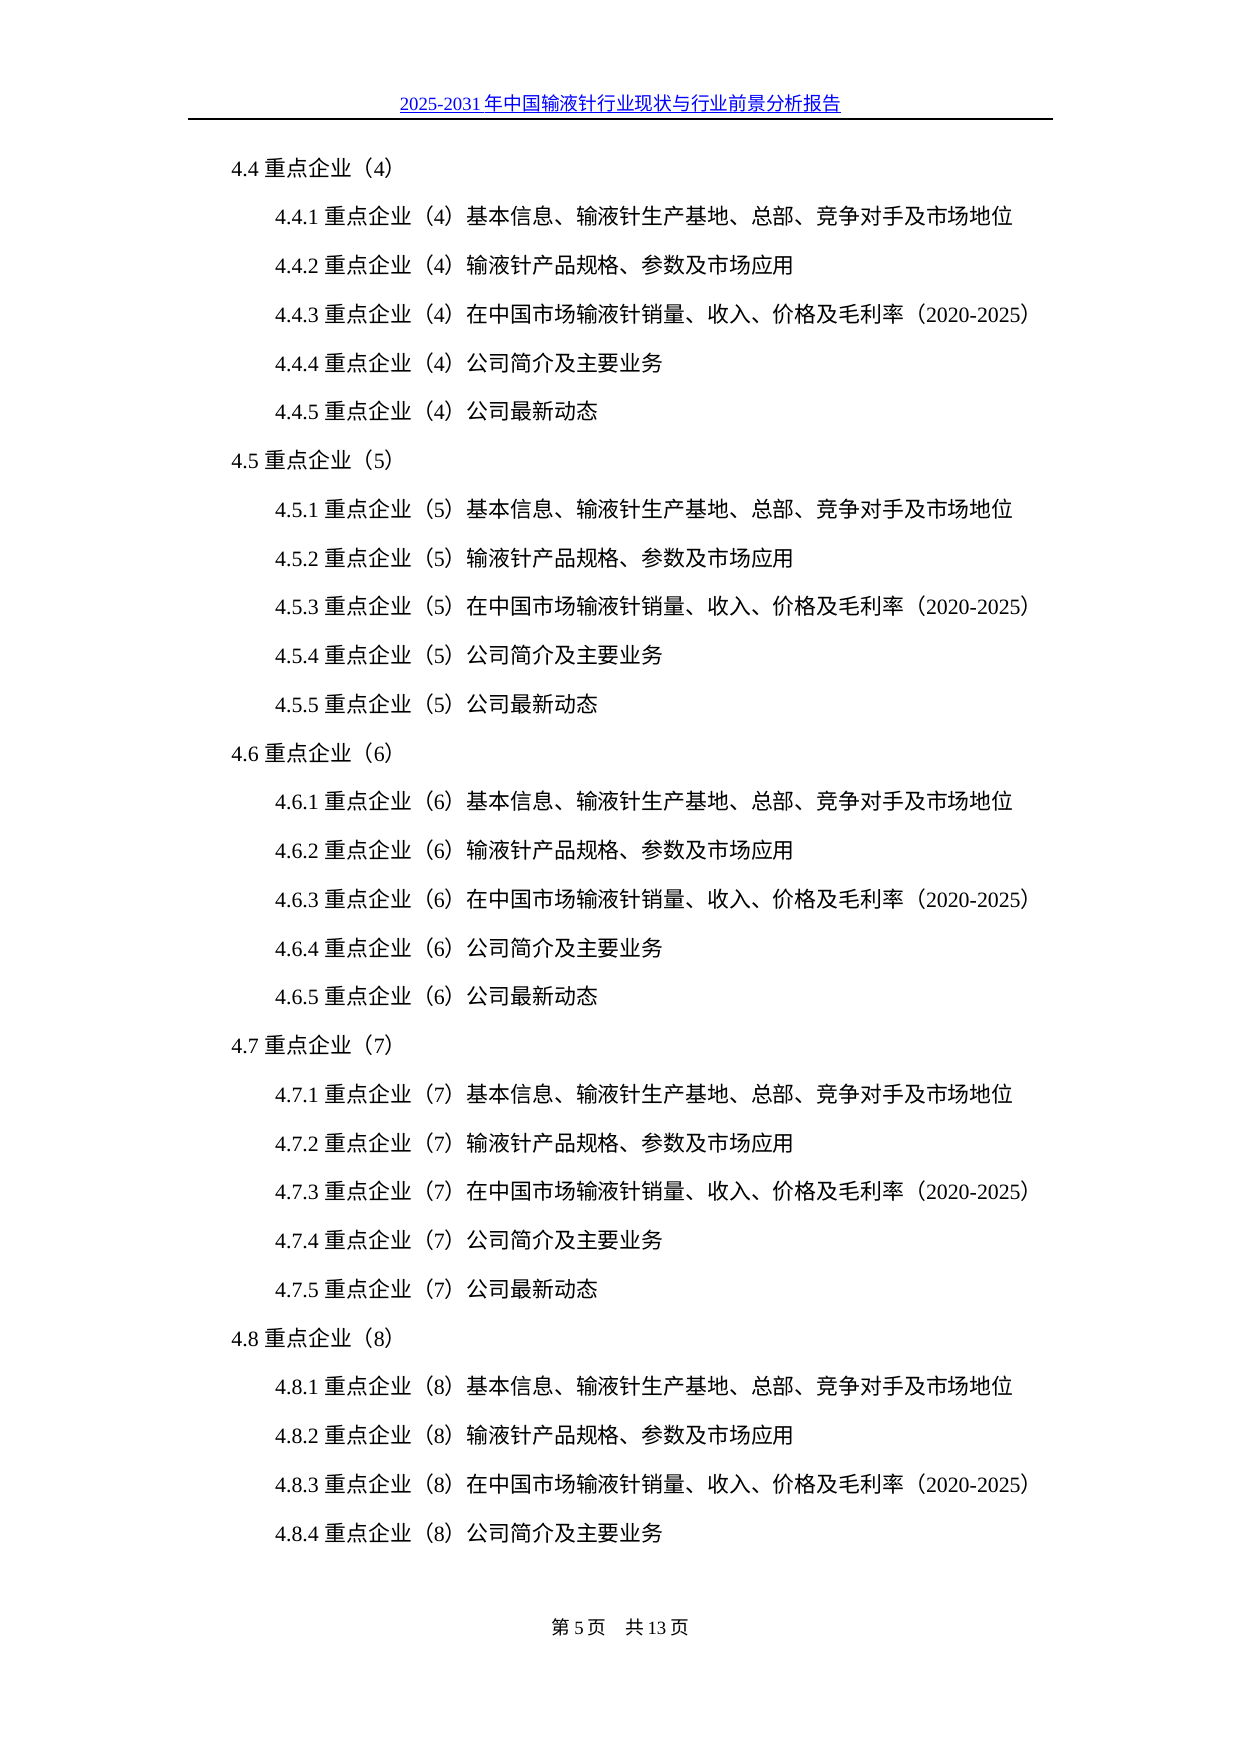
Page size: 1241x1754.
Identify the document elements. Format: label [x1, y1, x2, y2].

text [187, 150, 1053, 1548]
